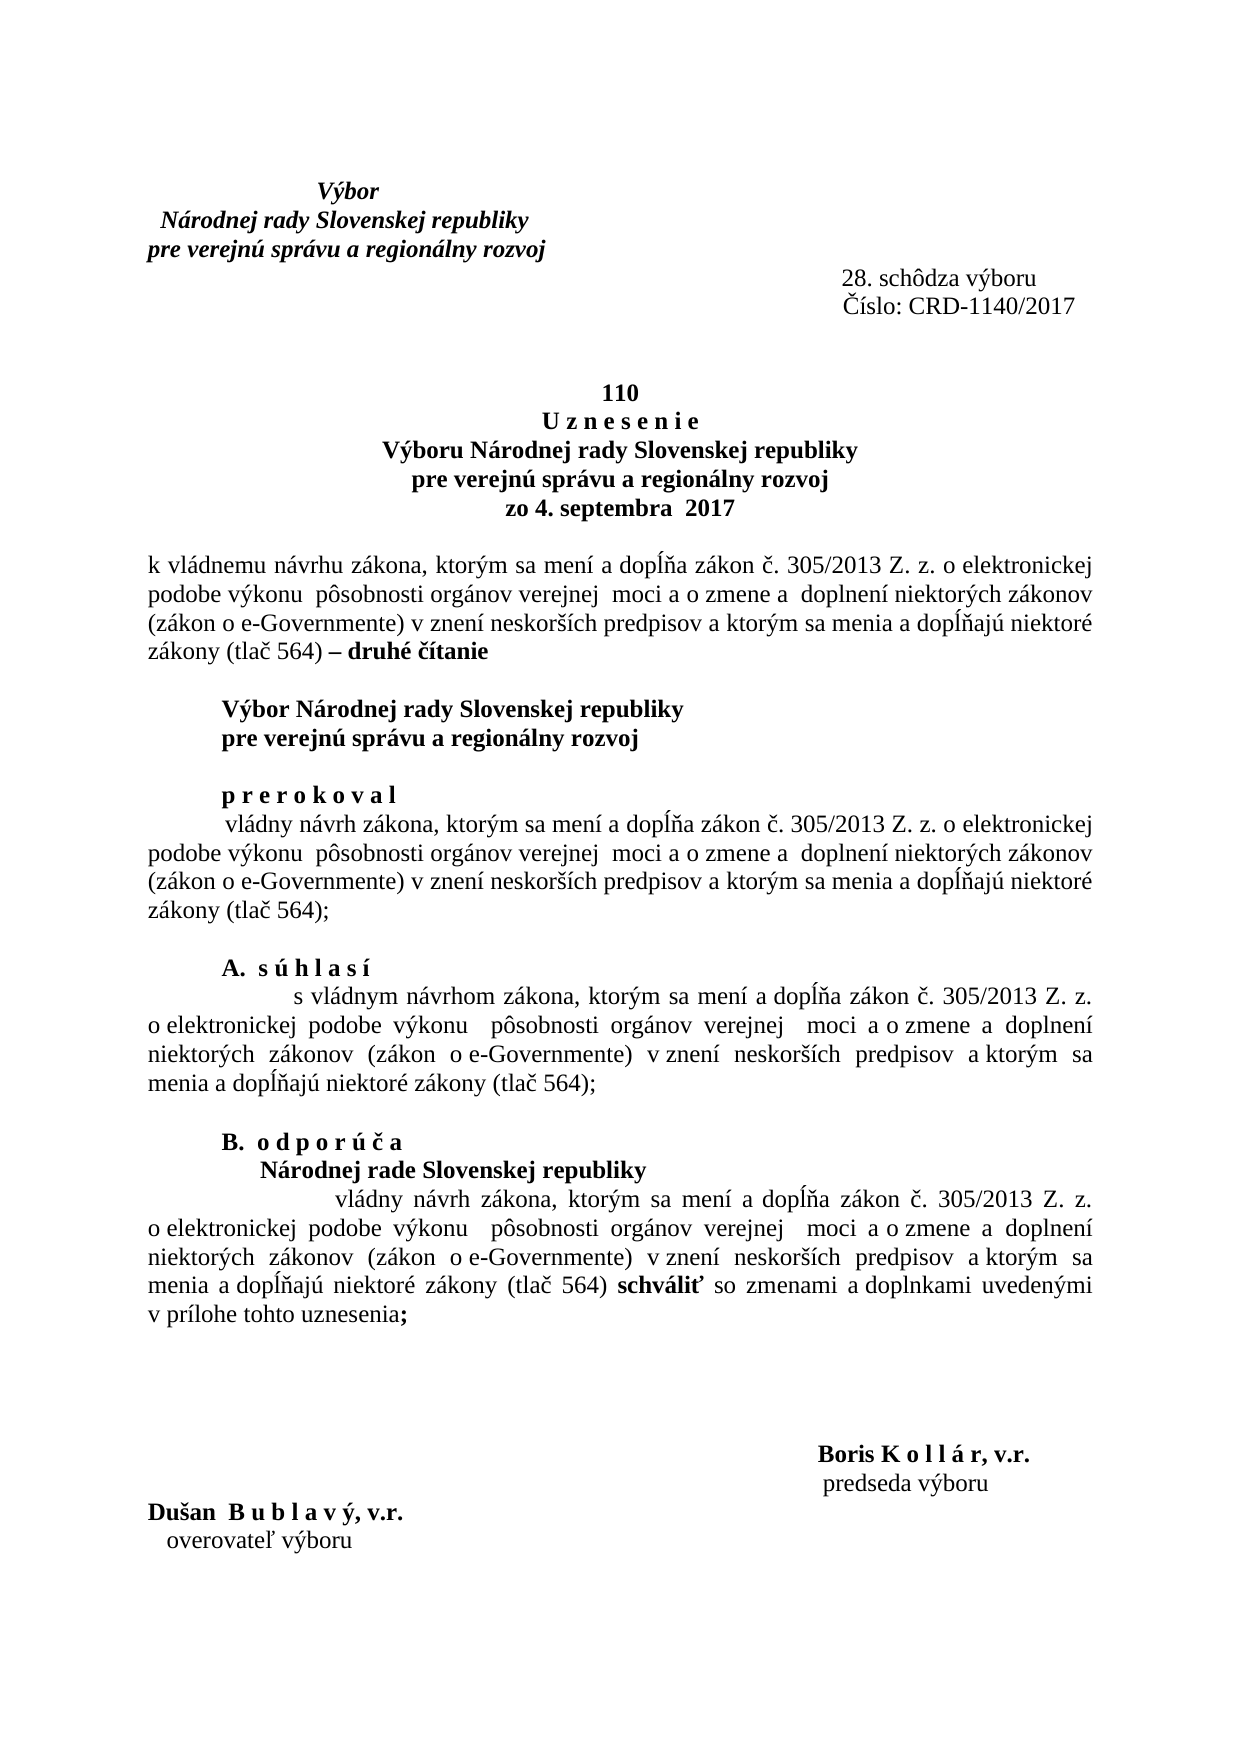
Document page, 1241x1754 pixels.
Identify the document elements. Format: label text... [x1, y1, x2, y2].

text Číslo: CRD-1140/2017 [443, 291, 1093, 320]
text 110 [148, 378, 1093, 406]
text Výbor Národnej rady Slovenskej republiky [148, 694, 1093, 723]
text Výbor [148, 176, 1093, 205]
text Boris K o l l á r, v.r. [738, 1439, 1093, 1468]
text vládny návrh zákona, ktorým sa mení a dopĺňa zákon č. 305/2013 Z. z. o elektronickej podobe výkonu pôsobnosti orgánov verejnej moci a o zmene a doplnení niektorých zákonov (zákon o e-Governmente) v znení neskorších predpisov a ktorým sa menia a dopĺňajú niektoré zákony (tlač 564); [148, 809, 1093, 924]
text B. o d p o r ú č a [148, 1127, 1093, 1156]
text Národnej rady Slovenskej republiky [148, 205, 1093, 234]
text U z n e s e n i e [148, 406, 1093, 435]
text Výboru Národnej rady Slovenskej republiky [148, 435, 1093, 464]
text Dušan B u b l a v ý, v.r. [148, 1497, 1093, 1526]
text overovateľ výboru [148, 1526, 1093, 1554]
text Národnej rade Slovenskej republiky [148, 1156, 1093, 1184]
text s vládnym návrhom zákona, ktorým sa mení a dopĺňa zákon č. 305/2013 Z. z. o elektronickej podobe výkonu pôsobnosti orgánov verejnej moci a o zmene a doplnení niektorých zákonov (zákon o e-Governmente) v znení neskorších predpisov a ktorým sa menia a dopĺňajú niektoré zákony (tlač 564); [148, 981, 1093, 1096]
text A. s ú h l a s í [148, 953, 1093, 981]
text p r e r o k o v a l [148, 780, 1093, 809]
text 28. schôdza výboru [148, 263, 1093, 291]
text pre verejnú správu a regionálny rozvoj [148, 234, 1093, 263]
text zo 4. septembra 2017 [148, 493, 1093, 521]
text pre verejnú správu a regionálny rozvoj [148, 723, 1093, 751]
text vládny návrh zákona, ktorým sa mení a dopĺňa zákon č. 305/2013 Z. z. o elektronickej podobe výkonu pôsobnosti orgánov verejnej moci a o zmene a doplnení niektorých zákonov (zákon o e-Governmente) v znení neskorších predpisov a ktorým sa menia a dopĺňajú niektoré zákony (tlač 564) schváliť so zmenami a doplnkami uvedenými v prílohe tohto uznesenia; [148, 1184, 1093, 1328]
text predseda výboru [148, 1468, 1093, 1497]
text k vládnemu návrhu zákona, ktorým sa mení a dopĺňa zákon č. 305/2013 Z. z. o elektronickej podobe výkonu pôsobnosti orgánov verejnej moci a o zmene a doplnení niektorých zákonov (zákon o e-Governmente) v znení neskorších predpisov a ktorým sa menia a dopĺňajú niektoré zákony (tlač 564) – druhé čítanie [148, 550, 1093, 665]
text pre verejnú správu a regionálny rozvoj [148, 464, 1093, 493]
